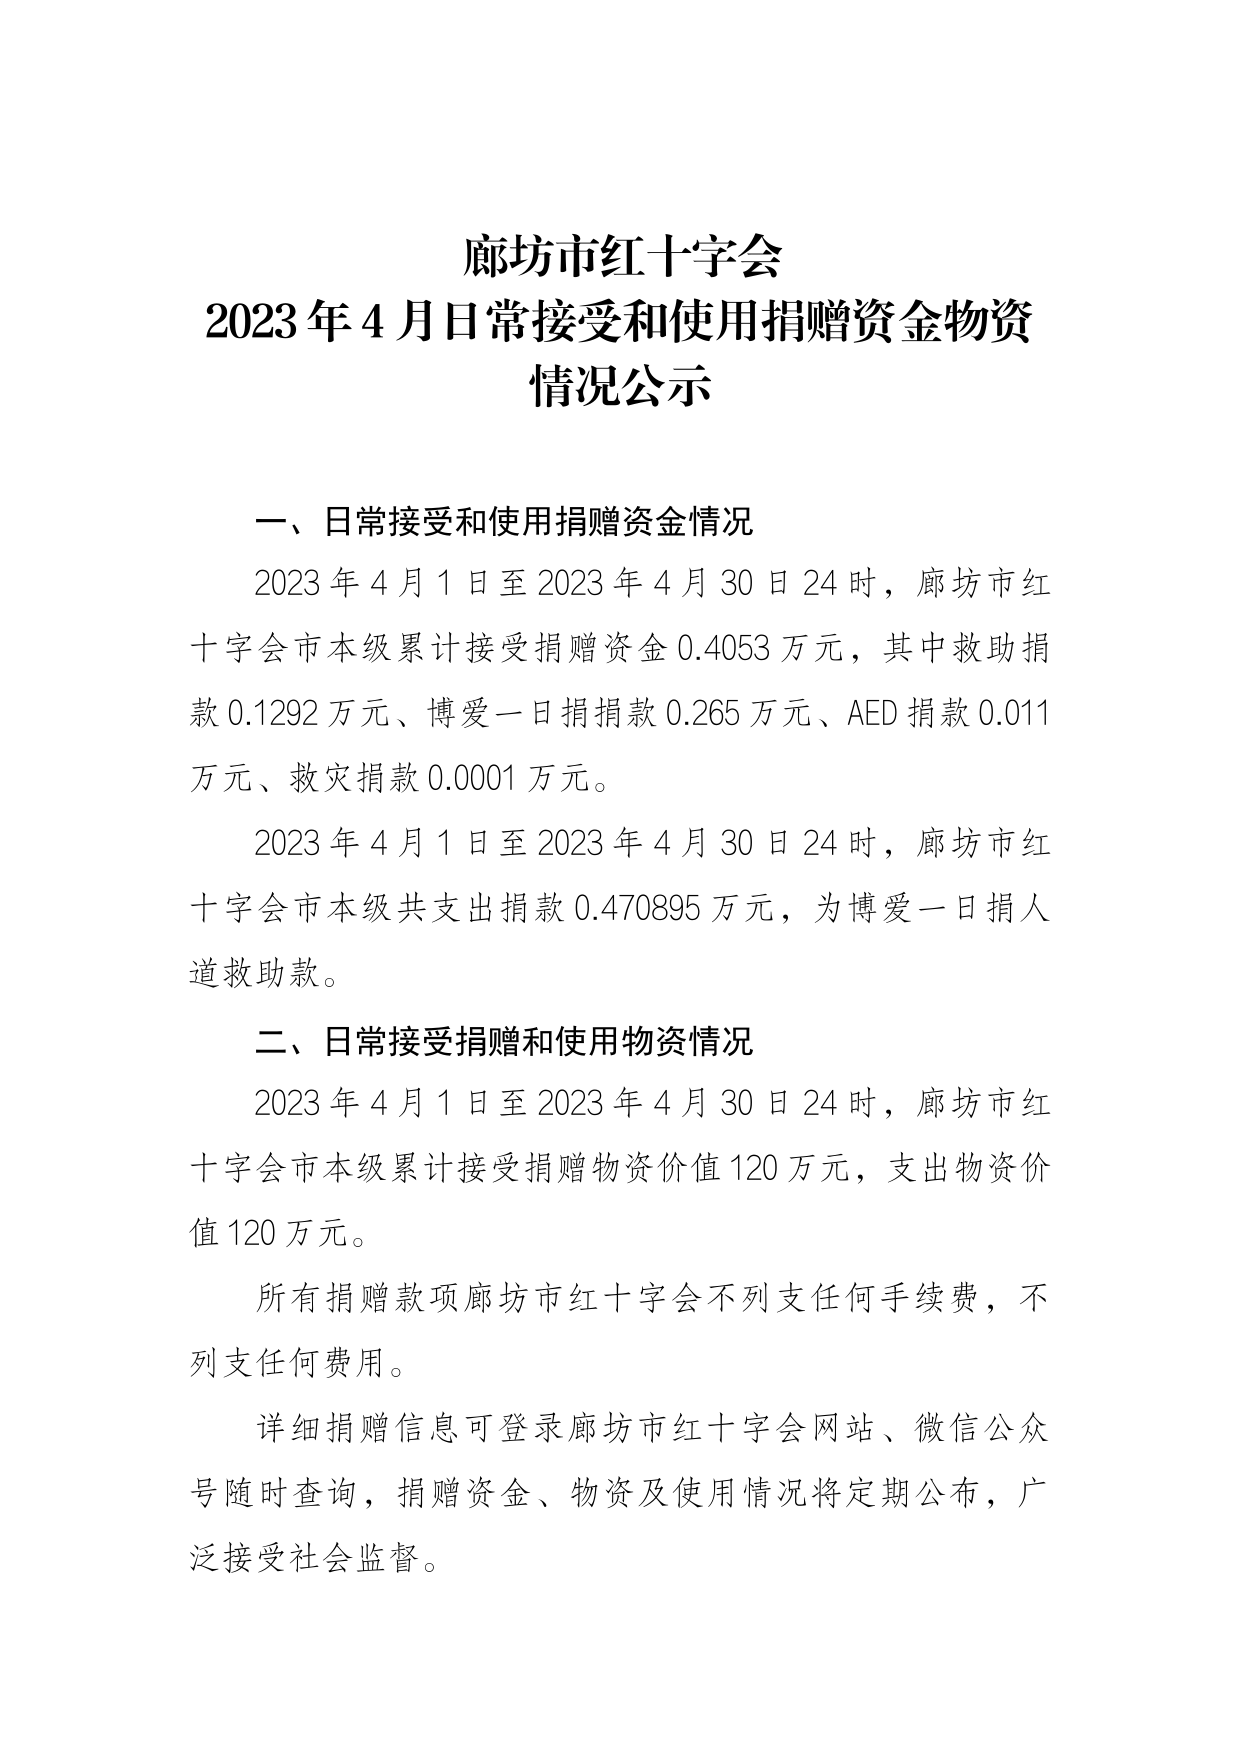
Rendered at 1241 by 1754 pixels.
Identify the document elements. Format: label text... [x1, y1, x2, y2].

text 2023年4月日常接受和使用捐赠资金物资 [187, 292, 1053, 357]
text 廊坊市红十字会 [187, 227, 1053, 292]
text 2023年4月1日至2023年4月30日24时，廊坊市红十字会市本级累计接受捐赠资金0.4053万元，其中救助捐款0.1292万元、博爱一日捐捐款0.265万元、AED捐款0.011万元、救灾捐款0.0001万元。 [187, 552, 1053, 812]
text 所有捐赠款项廊坊市红十字会不列支任何手续费，不列支任何费用。 [187, 1267, 1053, 1397]
text 一、日常接受和使用捐赠资金情况 [187, 487, 1053, 552]
text 详细捐赠信息可登录廊坊市红十字会网站、微信公众号随时查询，捐赠资金、物资及使用情况将定期公布，广泛接受社会监督。 [187, 1397, 1053, 1592]
text 2023年4月1日至2023年4月30日24时，廊坊市红十字会市本级累计接受捐赠物资价值120万元，支出物资价值120万元。 [187, 1072, 1053, 1267]
text 情况公示 [187, 357, 1053, 422]
text 2023年4月1日至2023年4月30日24时，廊坊市红十字会市本级共支出捐款0.470895万元，为博爱一日捐人道救助款。 [187, 812, 1053, 1007]
text 二、日常接受捐赠和使用物资情况 [187, 1007, 1053, 1072]
